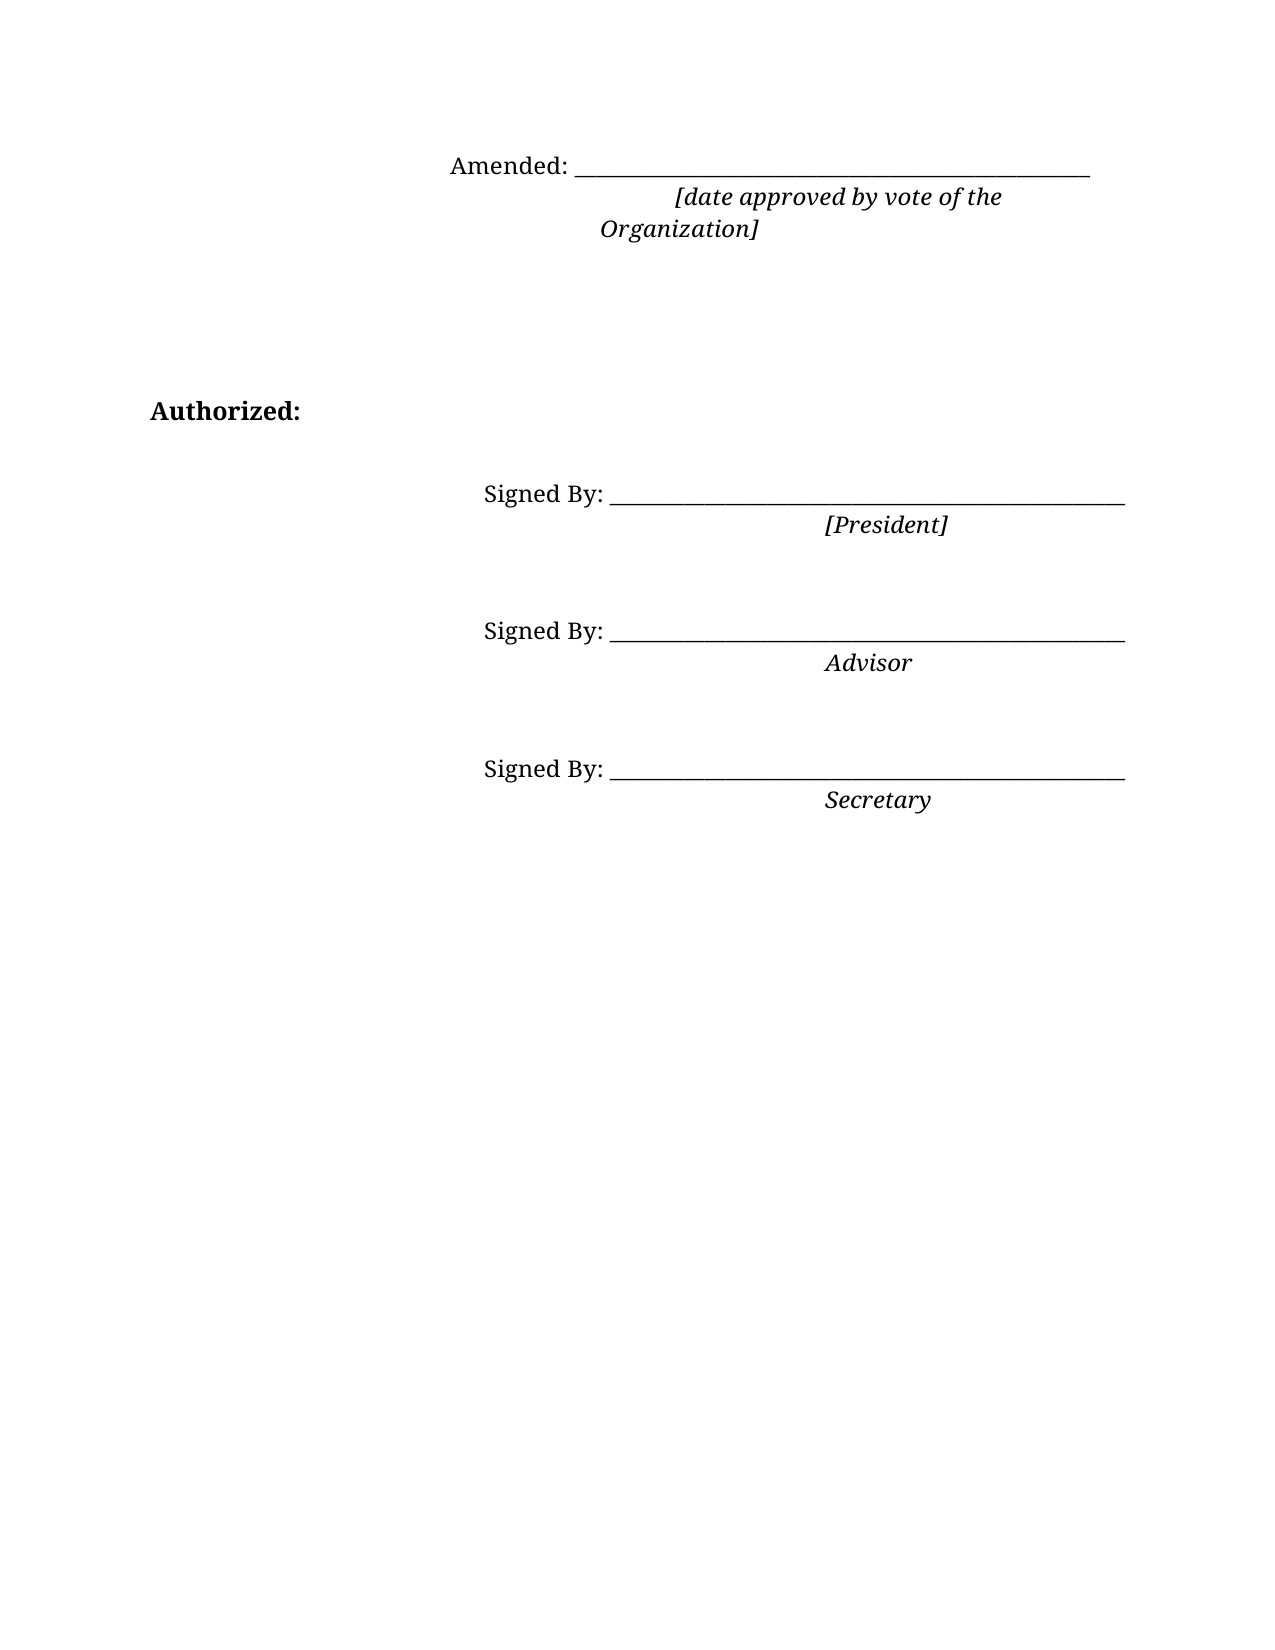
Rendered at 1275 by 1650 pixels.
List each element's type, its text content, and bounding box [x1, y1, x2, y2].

text Signed By: _________________________________________________ [150, 478, 1125, 509]
text Amended: _________________________________________________ [375, 150, 1125, 181]
text Signed By: _________________________________________________ [150, 753, 1125, 784]
text [date approved by vote of the Organization] [600, 181, 1125, 244]
text [President] [750, 509, 1125, 540]
text Advisor [750, 647, 1125, 678]
text Secretary [750, 784, 1125, 815]
subtitle Authorized: [150, 394, 1125, 428]
text Signed By: _________________________________________________ [150, 615, 1125, 647]
